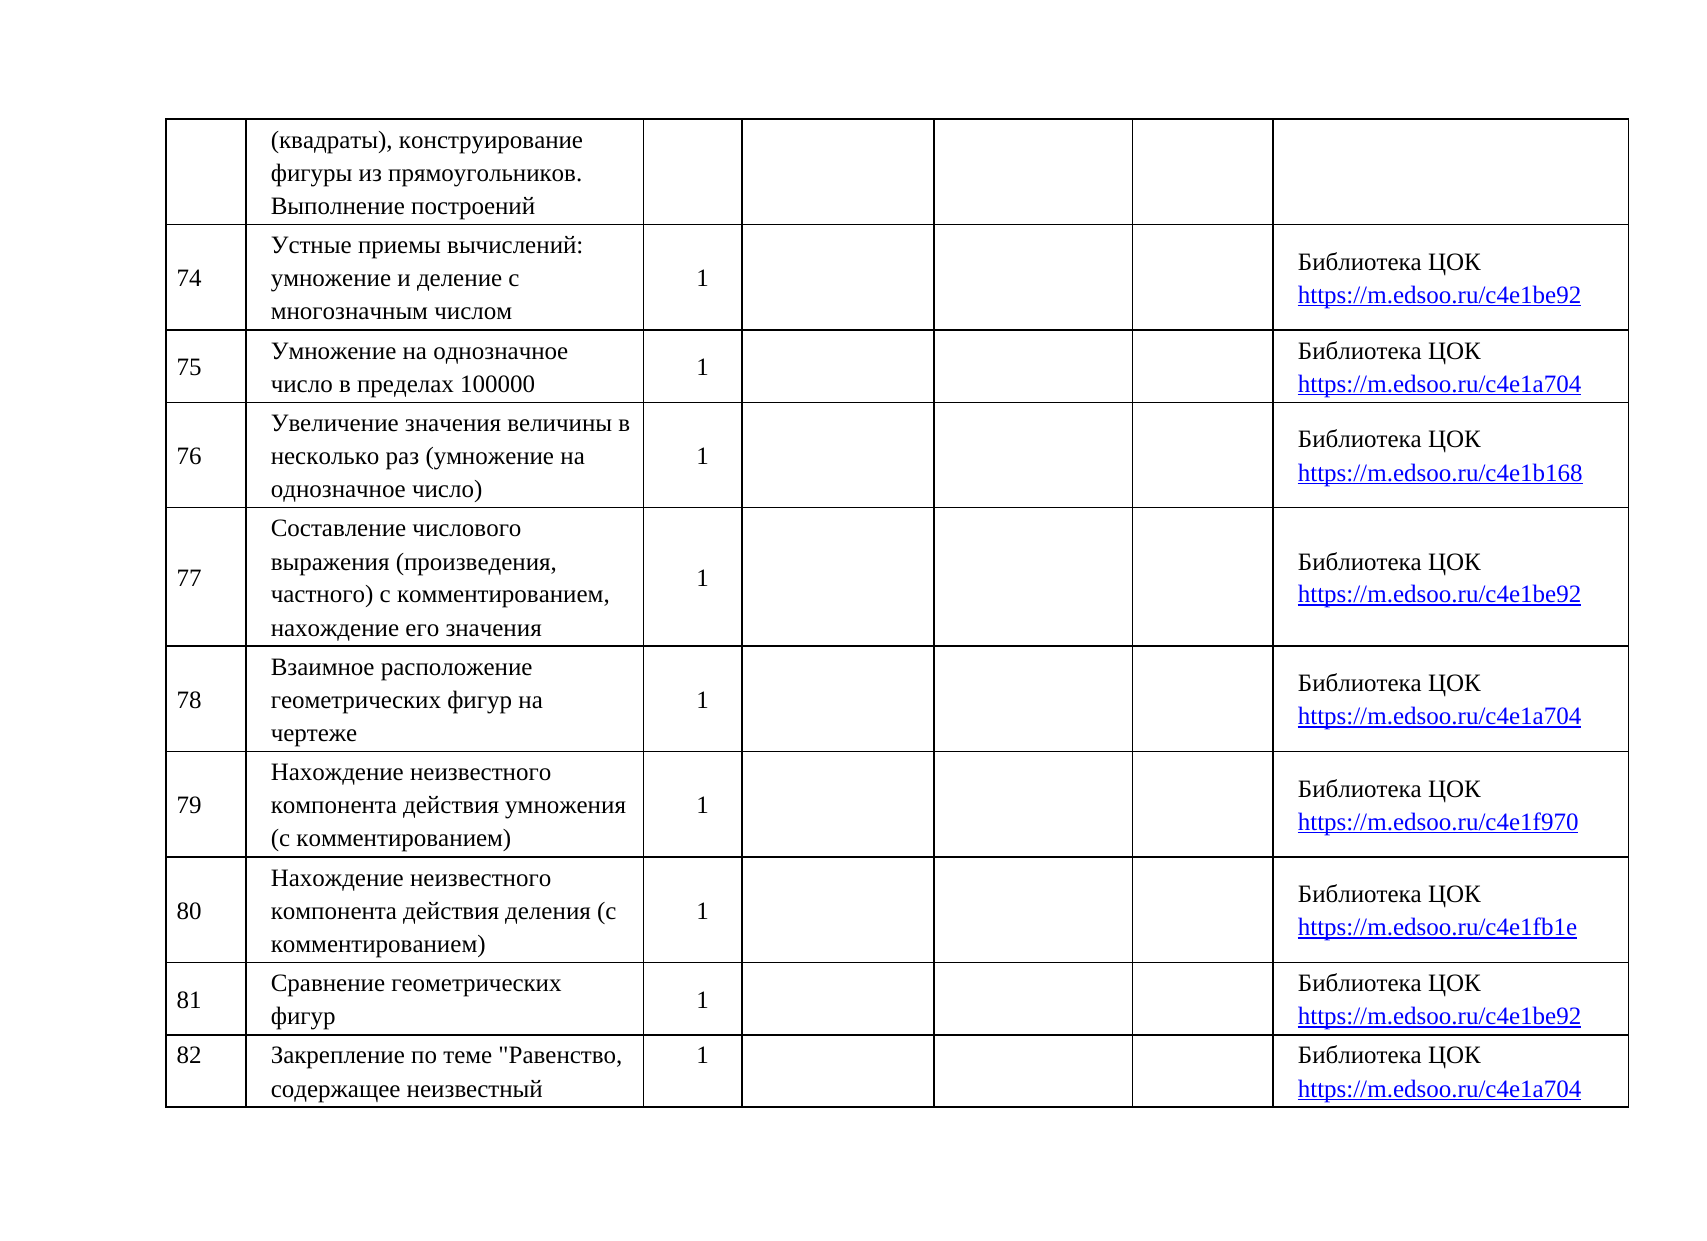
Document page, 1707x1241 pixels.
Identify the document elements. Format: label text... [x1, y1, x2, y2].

table_cell [935, 1036, 1132, 1106]
table_cell Взаимное расположение геометрических фигур на чертеже [247, 647, 643, 751]
table_cell [1133, 120, 1272, 223]
table_cell Библиотека ЦОК https://m.edsoo.ru/c4e1b168 [1274, 403, 1628, 507]
table_cell 1 [644, 225, 741, 329]
table_cell Библиотека ЦОК https://m.edsoo.ru/c4e1a704 [1274, 331, 1628, 401]
table_cell Нахождение неизвестного компонента действия умножения (с комментированием) [247, 752, 643, 856]
table_cell 79 [167, 752, 245, 856]
table_cell Библиотека ЦОК https://m.edsoo.ru/c4e1fb1e [1274, 858, 1628, 961]
table_cell 82 [167, 1036, 245, 1106]
table_cell 77 [167, 508, 245, 645]
table_cell [1133, 225, 1272, 329]
table_cell Умножение на однозначное число в пределах 100000 [247, 331, 643, 401]
table_cell [935, 858, 1132, 961]
table_cell [935, 331, 1132, 401]
table_cell [935, 403, 1132, 507]
table_cell 80 [167, 858, 245, 961]
table_cell 78 [167, 647, 245, 751]
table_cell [1274, 120, 1628, 223]
table_cell [1133, 508, 1272, 645]
table_cell [935, 225, 1132, 329]
table_cell 1 [644, 858, 741, 961]
table_cell [743, 508, 933, 645]
table_cell [1133, 858, 1272, 961]
table_cell 75 [167, 331, 245, 401]
table_cell Устные приемы вычислений: умножение и деление с многозначным числом [247, 225, 643, 329]
table_cell [1133, 963, 1272, 1034]
table_cell Библиотека ЦОК https://m.edsoo.ru/c4e1be92 [1274, 508, 1628, 645]
table_cell Увеличение значения величины в несколько раз (умножение на однозначное число) [247, 403, 643, 507]
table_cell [1274, 1036, 1628, 1106]
table_cell Составление числового выражения (произведения, частного) с комментированием, нахождение его значения [247, 508, 643, 645]
table_cell [743, 963, 933, 1034]
table_cell 1 [644, 1036, 741, 1106]
table_cell 1 [644, 647, 741, 751]
table_cell [1133, 1036, 1272, 1106]
table_cell [743, 752, 933, 856]
table_cell 1 [644, 963, 741, 1034]
table_cell [743, 1036, 933, 1106]
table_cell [247, 120, 643, 223]
table_cell 1 [644, 752, 741, 856]
table_cell Библиотека ЦОК https://m.edsoo.ru/c4e1f970 [1274, 752, 1628, 856]
table_cell 81 [167, 963, 245, 1034]
table_cell [743, 225, 933, 329]
table_cell 76 [167, 403, 245, 507]
table_cell [743, 858, 933, 961]
table_cell Библиотека ЦОК https://m.edsoo.ru/c4e1be92 [1274, 225, 1628, 329]
table_cell [935, 647, 1132, 751]
table_cell 1 [644, 331, 741, 401]
table_cell [935, 120, 1132, 223]
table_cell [247, 1036, 643, 1106]
table_cell 73 [167, 120, 245, 223]
table_cell [1133, 752, 1272, 856]
table_cell [743, 647, 933, 751]
table_cell [743, 120, 933, 223]
table_cell Библиотека ЦОК https://m.edsoo.ru/c4e1be92 [1274, 963, 1628, 1034]
table_cell [1133, 647, 1272, 751]
table_cell 1 [644, 403, 741, 507]
table_cell Библиотека ЦОК https://m.edsoo.ru/c4e1a704 [1274, 647, 1628, 751]
table_cell 74 [167, 225, 245, 329]
table_cell [1133, 403, 1272, 507]
table_cell [935, 752, 1132, 856]
table_cell 1 [644, 508, 741, 645]
table_cell [1133, 331, 1272, 401]
table_cell [743, 331, 933, 401]
table_cell 1 [644, 120, 741, 223]
table_cell [743, 403, 933, 507]
table_cell Нахождение неизвестного компонента действия деления (с комментированием) [247, 858, 643, 961]
table_cell [935, 508, 1132, 645]
table_cell Сравнение геометрических фигур [247, 963, 643, 1034]
table_cell [935, 963, 1132, 1034]
